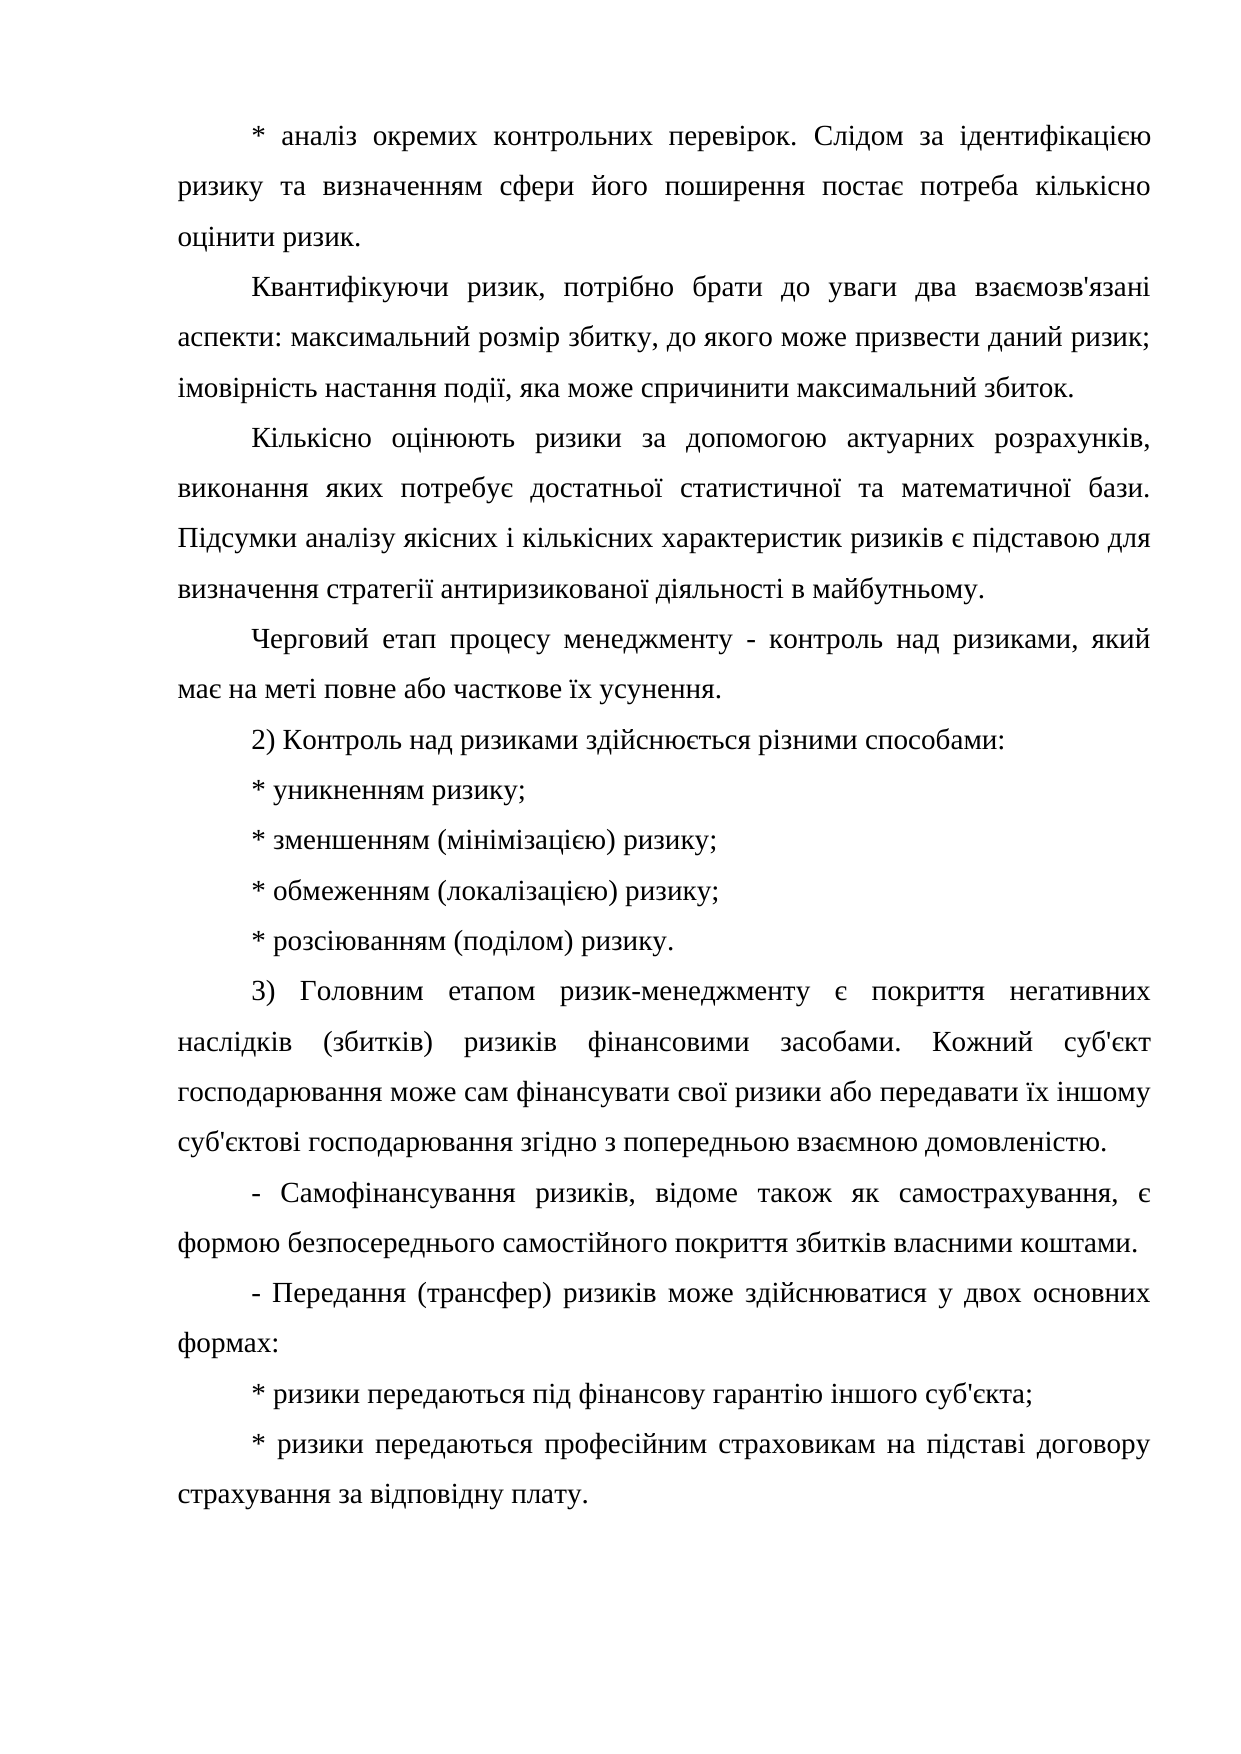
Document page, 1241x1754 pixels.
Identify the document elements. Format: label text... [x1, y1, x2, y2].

text * ризики передаються під фінансову гарантію іншого суб'єкта; [177, 1376, 1152, 1409]
text Кількісно оцінюють ризики за допомогою актуарних розрахунків, виконання яких потребує достатньої статистичної та математичної бази. Підсумки аналізу якісних і кількісних характеристик ризиків є підставою для визначення стратегії антиризикованої діяльності в майбутньому. [177, 420, 1152, 604]
text - Самофінансування ризиків, відоме також як самострахування, є формою безпосереднього самостійного покриття збитків власними коштами. [177, 1175, 1152, 1258]
text * ризики передаються професійним страховикам на підставі договору страхування за відповідну плату. [177, 1426, 1152, 1510]
text Квантифікуючи ризик, потрібно брати до уваги два взаємозв'язані аспекти: максимальний розмір збитку, до якого може призвести даний ризик; імовірність настання події, яка може спричинити максимальний збиток. [177, 269, 1152, 403]
text * розсіюванням (поділом) ризику. [177, 923, 1152, 957]
text - Передання (трансфер) ризиків може здійснюватися у двох основних формах: [177, 1275, 1152, 1359]
text * обмеженням (локалізацією) ризику; [177, 873, 1152, 906]
text Черговий етап процесу менеджменту - контроль над ризиками, який має на меті повне або часткове їх усунення. [177, 621, 1152, 705]
text * аналіз окремих контрольних перевірок. Слідом за ідентифікацією ризику та визначенням сфери його поширення постає потреба кількісно оцінити ризик. [177, 118, 1152, 252]
text * зменшенням (мінімізацією) ризику; [177, 822, 1152, 856]
text 3) Головним етапом ризик-менеджменту є покриття негативних наслідків (збитків) ризиків фінансовими засобами. Кожний суб'єкт господарювання може сам фінансувати свої ризики або передавати їх іншому суб'єктові господарювання згідно з попередньою взаємною домовленістю. [177, 973, 1152, 1158]
text 2) Контроль над ризиками здійснюється різними способами: [177, 722, 1152, 755]
text * уникненням ризику; [177, 772, 1152, 806]
